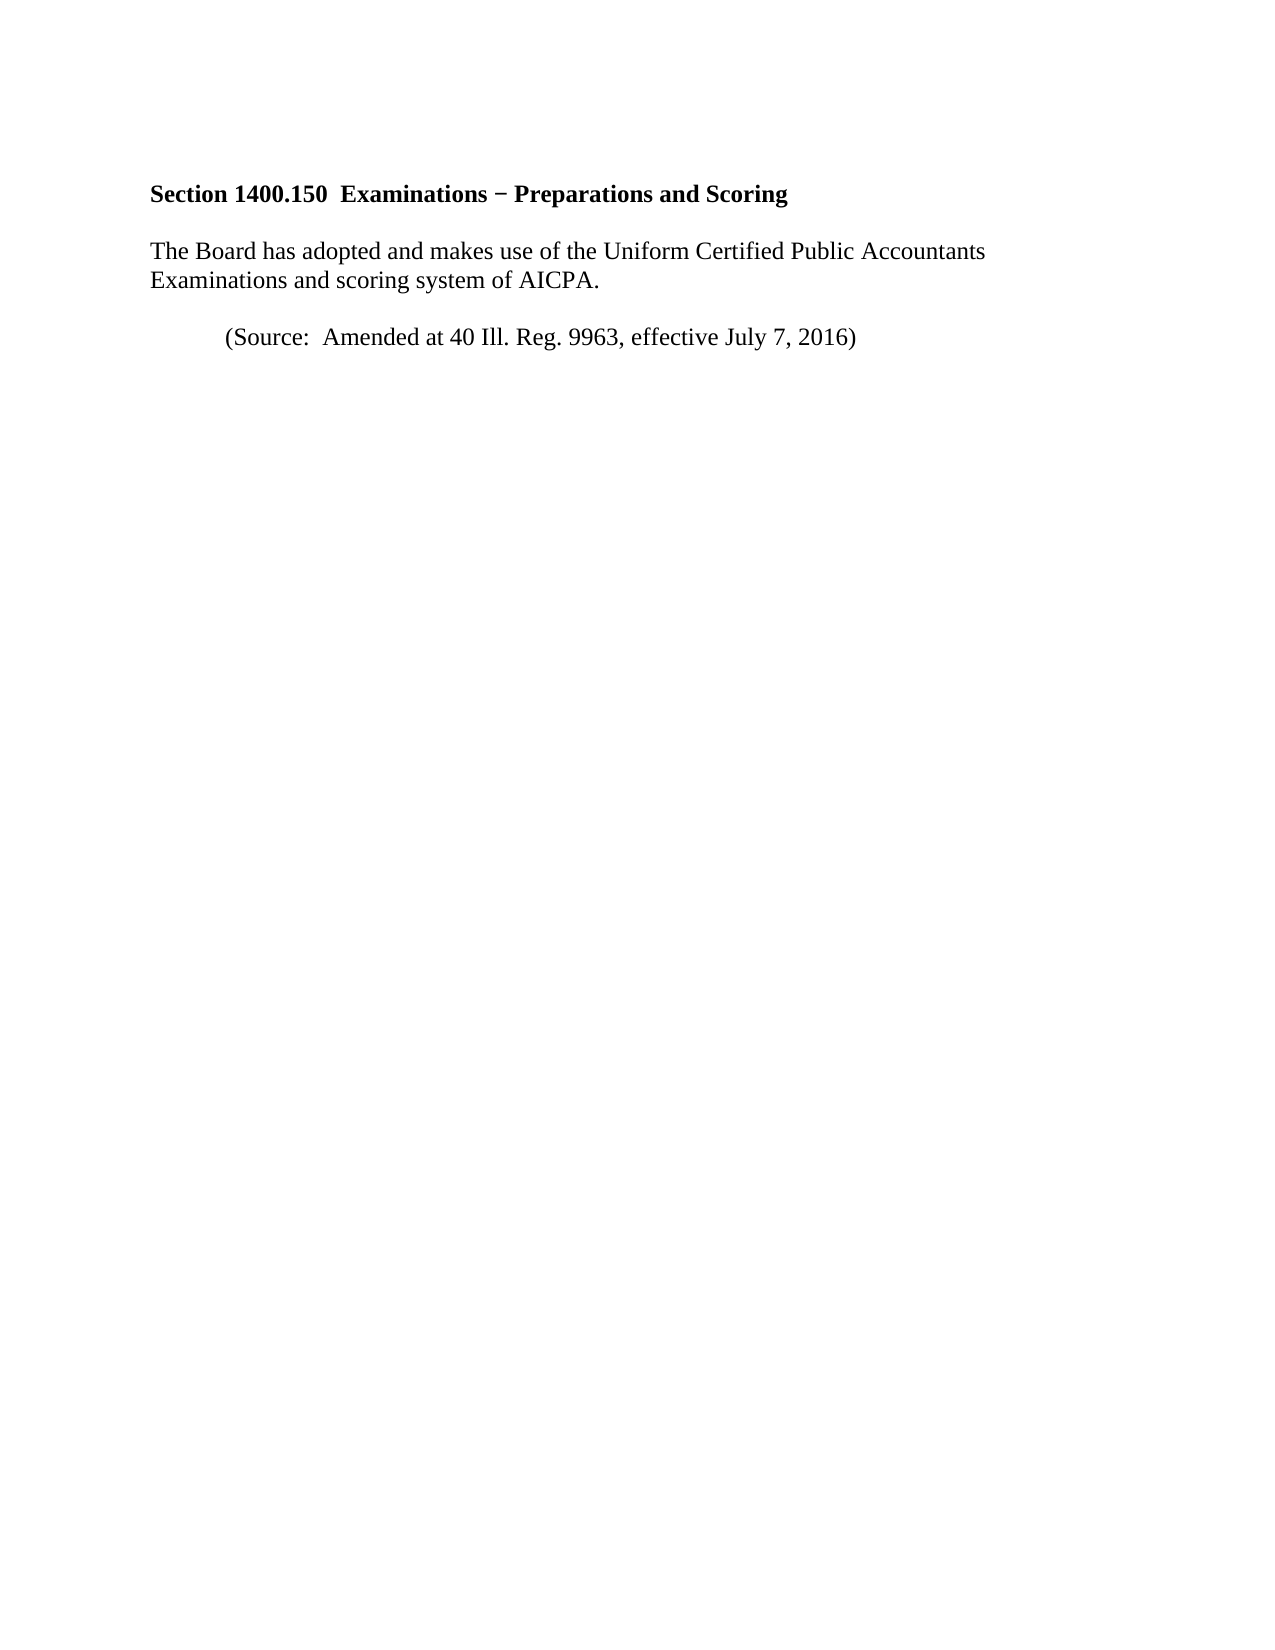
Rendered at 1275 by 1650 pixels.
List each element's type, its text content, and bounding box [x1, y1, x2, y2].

text Section 1400.150 Examinations − Preparations and Scoring [150, 179, 1125, 207]
text The Board has adopted and makes use of the Uniform Certified Public Accountants Examinations and scoring system of AICPA. [150, 236, 1125, 294]
text (Source: Amended at 40 Ill. Reg. 9963, effective July 7, 2016) [225, 322, 1125, 351]
